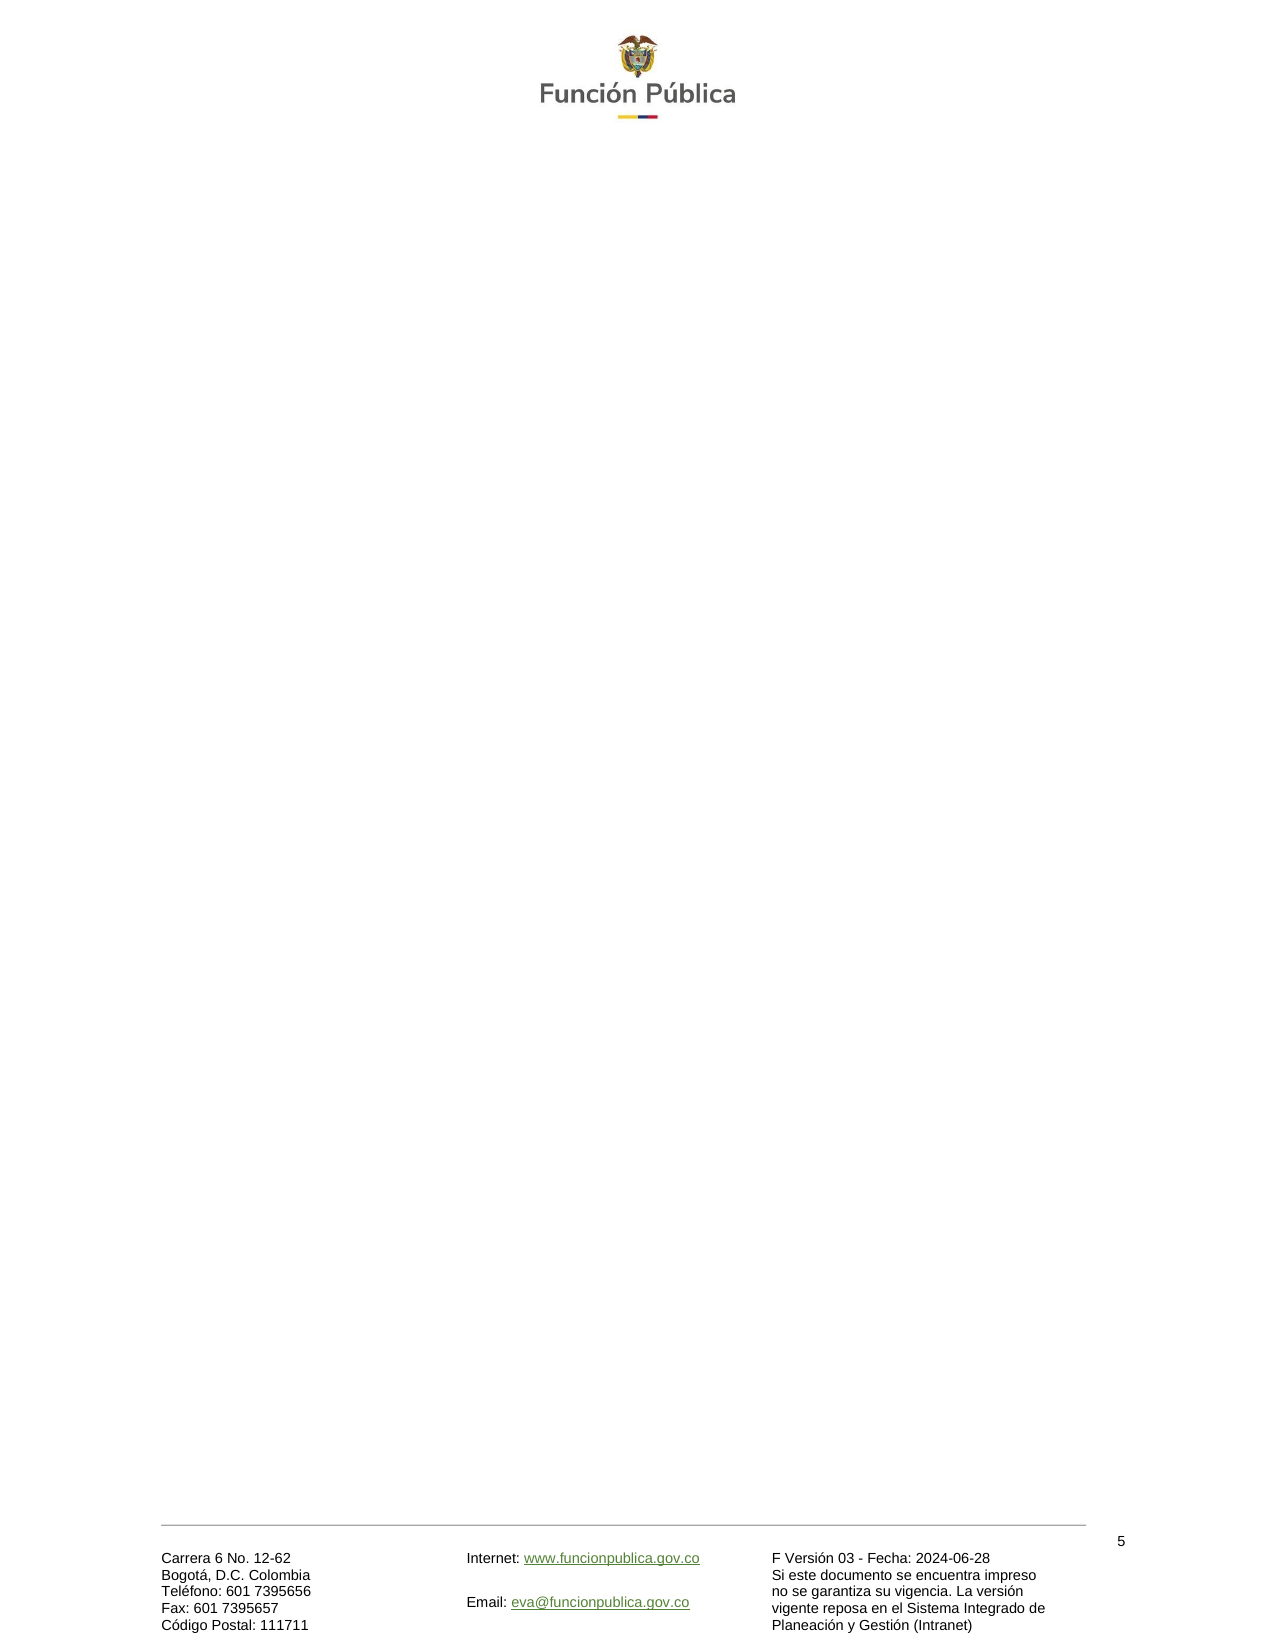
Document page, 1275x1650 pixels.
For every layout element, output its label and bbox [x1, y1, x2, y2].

picture [538, 30, 737, 123]
